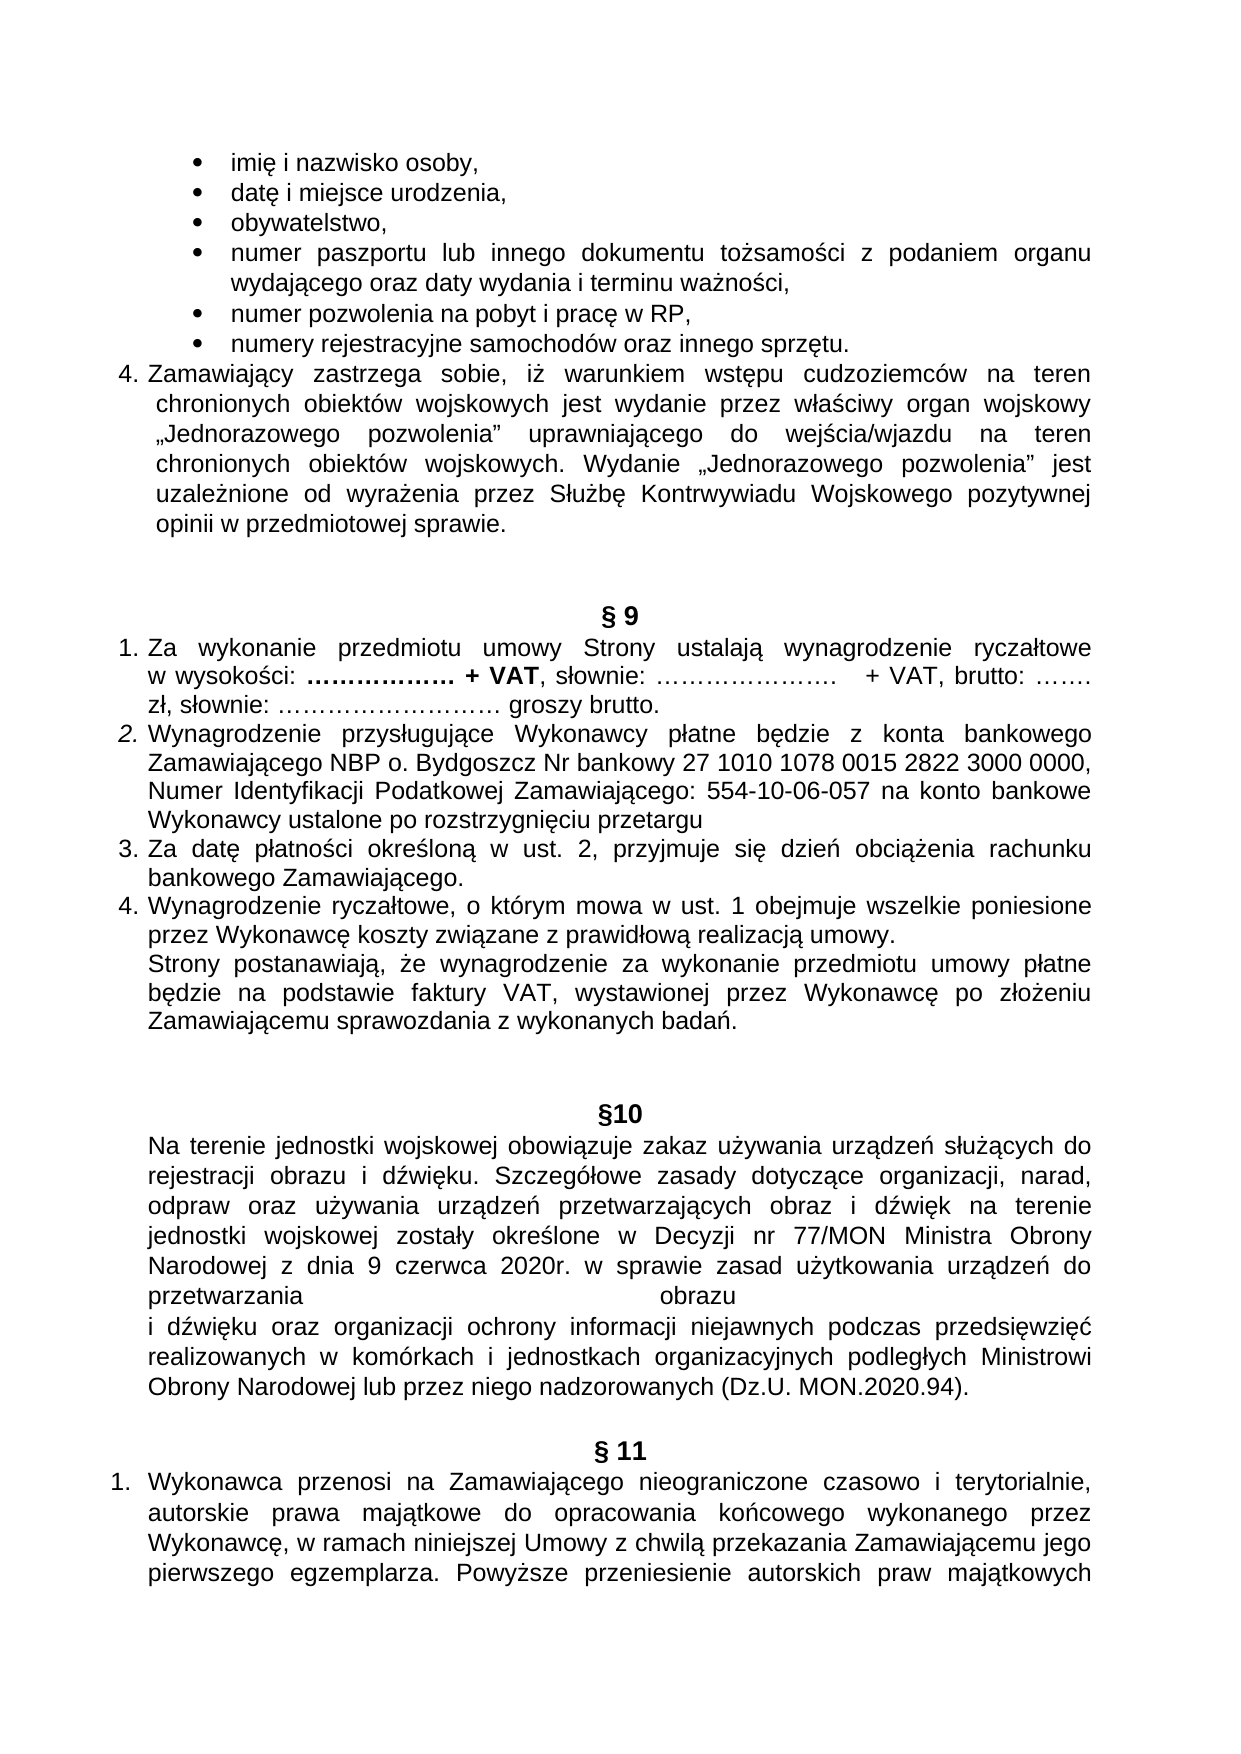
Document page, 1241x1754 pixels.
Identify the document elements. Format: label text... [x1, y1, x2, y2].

list Za datę płatności określoną w ust. 2, przyjmuje się dzień obciążenia rachunku bankowego Zamawiającego. [118, 834, 1093, 891]
list imię i nazwisko osoby, [193, 148, 1093, 176]
list datę i miejsce urodzenia, [193, 178, 1093, 207]
list § 9 [148, 600, 1093, 631]
list numer pozwolenia na pobyt i pracę w RP, [193, 298, 1093, 327]
list Na terenie jednostki wojskowej obowiązuje zakaz używania urządzeń służących do rejestracji obrazu i dźwięku. Szczegółowe zasady dotyczące organizacji, narad, odpraw oraz używania urządzeń przetwarzających obraz i dźwięk na terenie jednostki wojskowej zostały określone w Decyzji nr 77/MON Ministra Obrony Narodowej z dnia 9 czerwca 2020r. w sprawie zasad użytkowania urządzeń do przetwarzania obrazu i dźwięku oraz organizacji ochrony informacji niejawnych podczas przedsięwzięć realizowanych w komórkach i jednostkach organizacyjnych podległych Ministrowi Obrony Narodowej lub przez niego nadzorowanych (Dz.U. MON.2020.94). [148, 1131, 1093, 1400]
list Strony postanawiają, że wynagrodzenie za wykonanie przedmiotu umowy płatne będzie na podstawie faktury VAT, wystawionej przez Wykonawcę po złożeniu Zamawiającemu sprawozdania z wykonanych badań. [148, 949, 1093, 1035]
text § 11 [148, 1434, 1093, 1466]
list obywatelstwo, [193, 208, 1093, 237]
list Wynagrodzenie przysługujące Wykonawcy płatne będzie z konta bankowego Zamawiającego NBP o. Bydgoszcz Nr bankowy 27 1010 1078 0015 2822 3000 0000, Numer Identyfikacji Podatkowej Zamawiającego: 554-10-06-057 na konto bankowe Wykonawcy ustalone po rozstrzygnięciu przetargu [118, 719, 1093, 834]
list Zamawiający zastrzega sobie, iż warunkiem wstępu cudzoziemców na teren chronionych obiektów wojskowych jest wydanie przez właściwy organ wojskowy „Jednorazowego pozwolenia” uprawniającego do wejścia/wjazdu na teren chronionych obiektów wojskowych. Wydanie „Jednorazowego pozwolenia” jest uzależnione od wyrażenia przez Służbę Kontrwywiadu Wojskowego pozytywnej opinii w przedmiotowej sprawie. [118, 359, 1093, 538]
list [110, 1467, 1093, 1586]
list numer paszportu lub innego dokumentu tożsamości z podaniem organu wydającego oraz daty wydania i terminu ważności, [193, 238, 1093, 297]
list Wynagrodzenie ryczałtowe, o którym mowa w ust. 1 obejmuje wszelkie poniesione przez Wykonawcę koszty związane z prawidłową realizacją umowy. [118, 891, 1093, 949]
list Za wykonanie przedmiotu umowy Strony ustalają wynagrodzenie ryczałtowe w wysokości: ……………… + VAT, słownie: …………………. + VAT, brutto: ……. zł, słownie: ……………………… groszy brutto. [118, 633, 1093, 719]
list §10 [148, 1098, 1093, 1129]
list numery rejestracyjne samochodów oraz innego sprzętu. [193, 329, 1093, 358]
